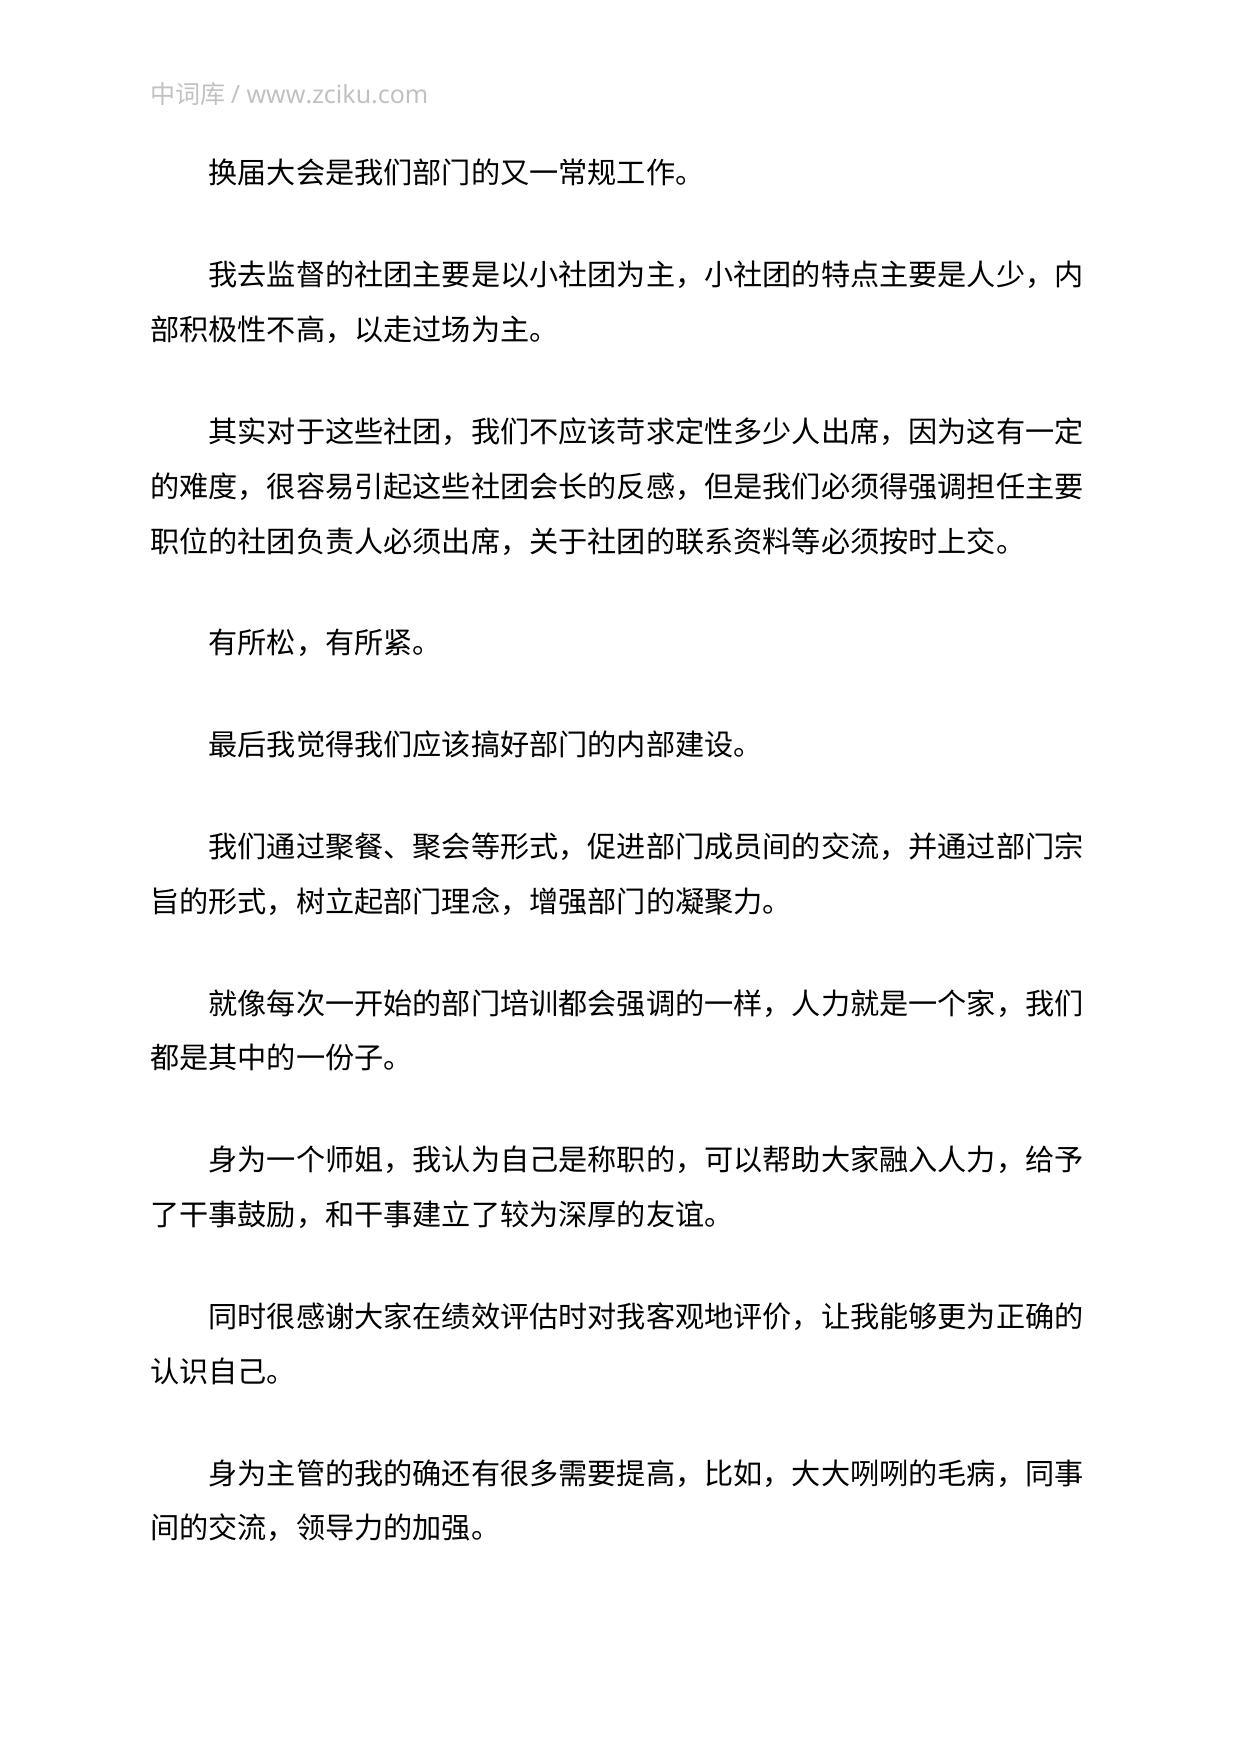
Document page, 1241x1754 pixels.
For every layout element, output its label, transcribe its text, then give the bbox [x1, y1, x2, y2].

text 最后我觉得我们应该搞好部门的内部建设。 [150, 722, 1090, 764]
text 我们通过聚餐、聚会等形式，促进部门成员间的交流，并通过部门宗旨的形式，树立起部门理念，增强部门的凝聚力。 [150, 823, 1090, 921]
text 身为一个师姐，我认为自己是称职的，可以帮助大家融入人力，给予了干事鼓励，和干事建立了较为深厚的友谊。 [150, 1137, 1090, 1234]
text 就像每次一开始的部门培训都会强调的一样，人力就是一个家，我们都是其中的一份子。 [150, 980, 1090, 1077]
text 同时很感谢大家在绩效评估时对我客观地评价，让我能够更为正确的认识自己。 [150, 1293, 1090, 1391]
text 身为主管的我的确还有很多需要提高，比如，大大咧咧的毛病，同事间的交流，领导力的加强。 [150, 1450, 1090, 1547]
text 有所松，有所紧。 [150, 620, 1090, 662]
text 其实对于这些社团，我们不应该苛求定性多少人出席，因为这有一定的难度，很容易引起这些社团会长的反感，但是我们必须得强调担任主要职位的社团负责人必须出席，关于社团的联系资料等必须按时上交。 [150, 408, 1090, 561]
text 换届大会是我们部门的又一常规工作。 [150, 150, 1090, 192]
text 我去监督的社团主要是以小社团为主，小社团的特点主要是人少，内部积极性不高，以走过场为主。 [150, 252, 1090, 349]
